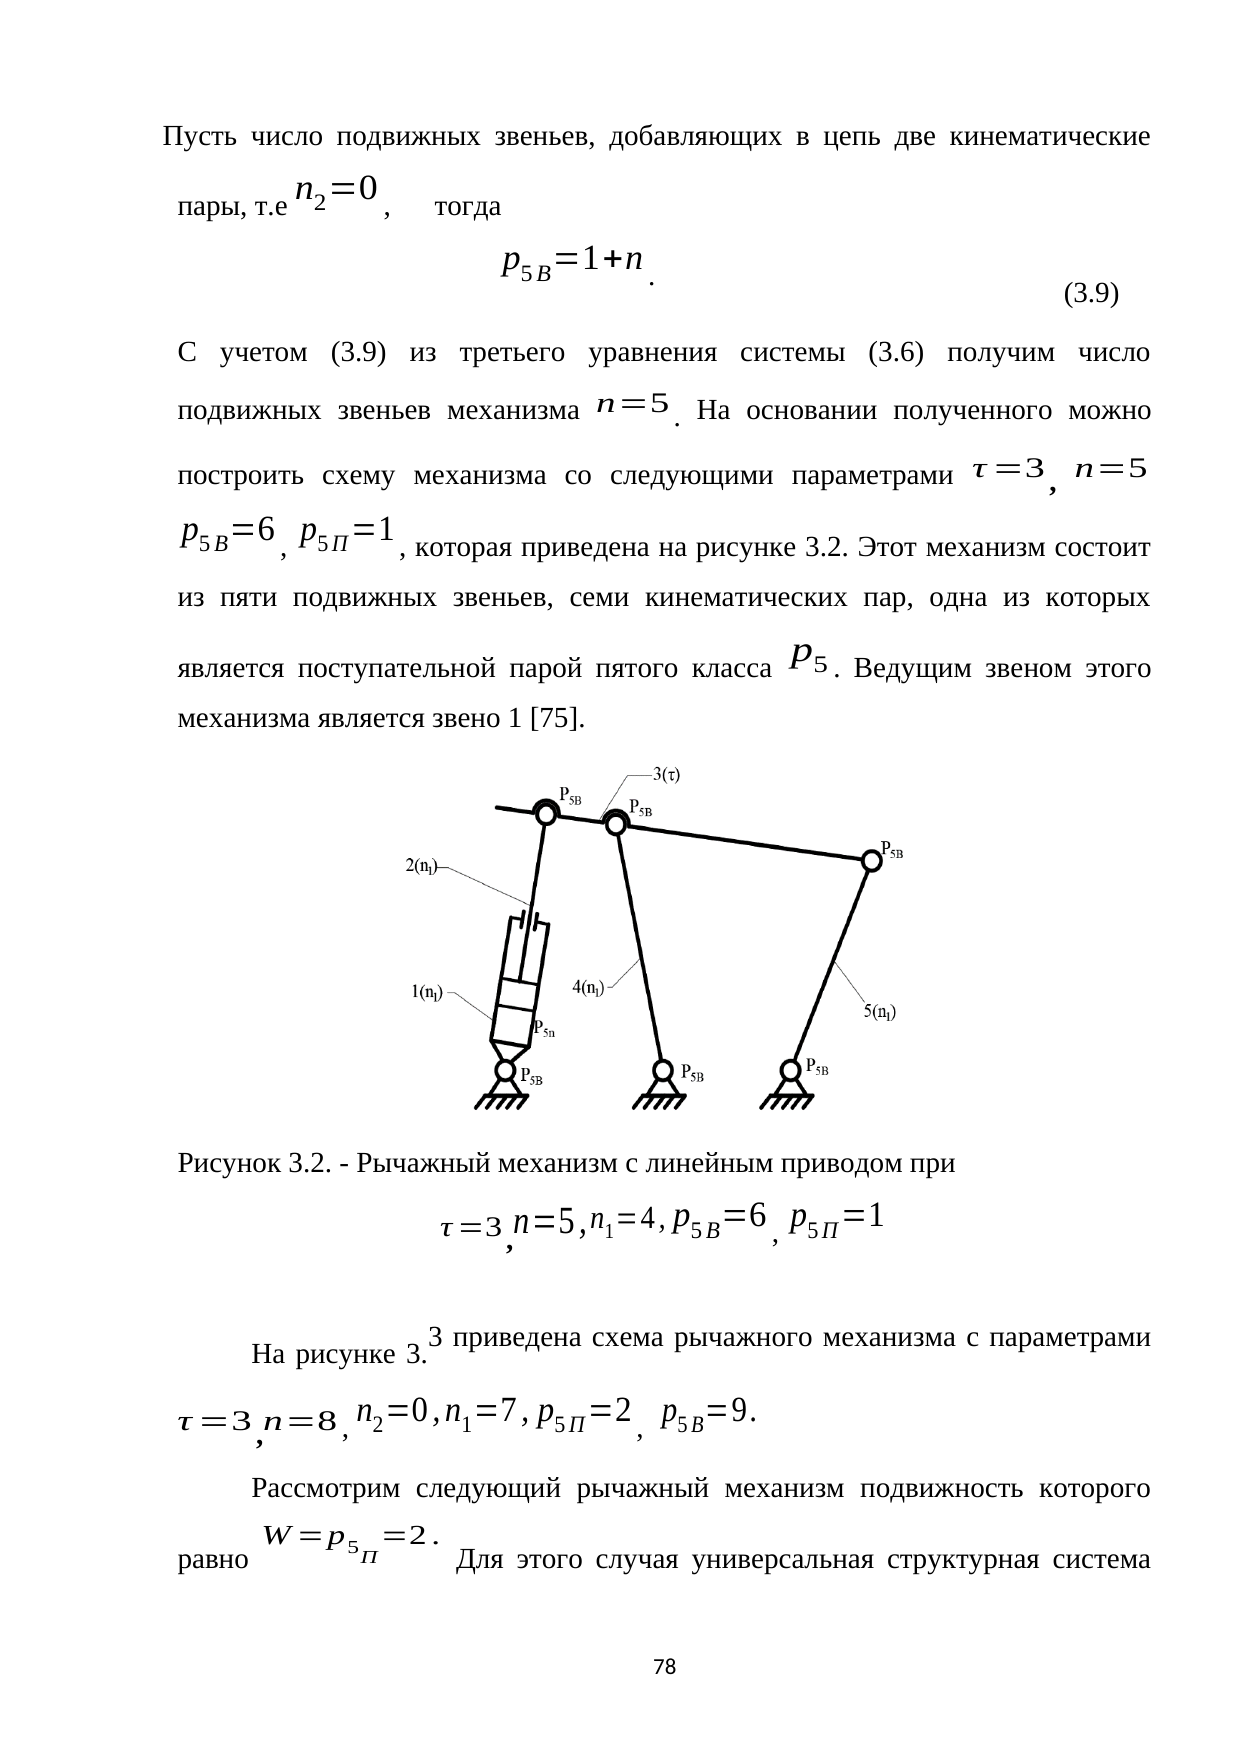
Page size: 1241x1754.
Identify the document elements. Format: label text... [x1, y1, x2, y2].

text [177, 1471, 1152, 1591]
text . (3.9) [162, 239, 1152, 309]
text Пусть число подвижных звеньев, добавляющих в цепь две кинематические пары, т.е , тогда [162, 118, 1152, 222]
text ,, [177, 1196, 1152, 1256]
text На рисунке 3.3 приведена схема рычажного механизма с параметрами ,, , [177, 1319, 1152, 1450]
text С учетом (3.9) из третьего уравнения системы (3.6) получим число подвижных звеньев механизма . На основании полученного можно построить схему механизма со следующими параметрами , , , которая приведена на рисунке 3.2. Этот механизм состоит из пяти подвижных звеньев, семи кинематических пар, одна из которых является поступательной парой пятого класса . Ведущим звеном этого механизма является звено 1 [75]. [177, 334, 1152, 733]
text Рисунок 3.2. - Рычажный механизм с линейным приводом при [177, 1145, 1152, 1179]
picture [405, 750, 924, 1134]
